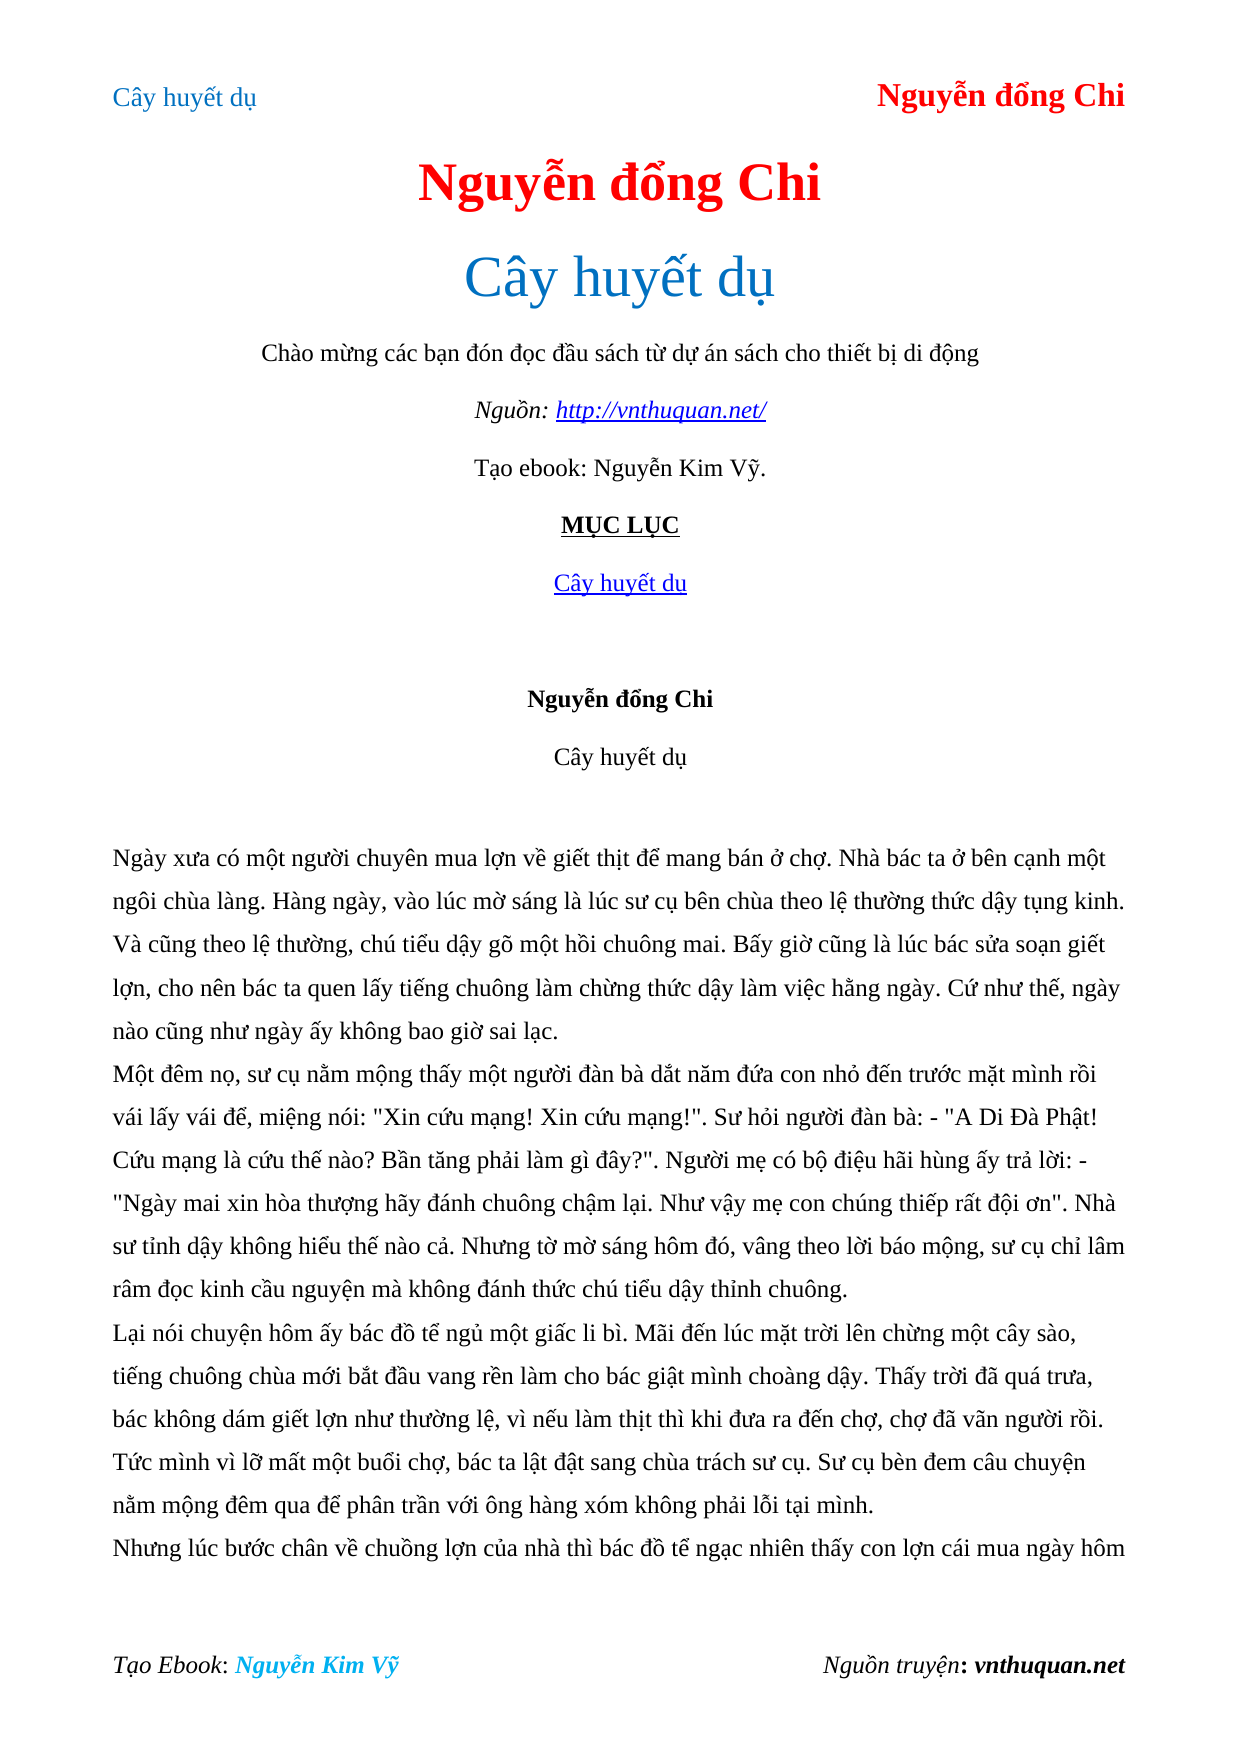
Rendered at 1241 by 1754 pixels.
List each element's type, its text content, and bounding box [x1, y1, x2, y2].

text Cây huyết dụ [112, 568, 1128, 597]
text MỤC LỤC [112, 511, 1128, 539]
text Cây huyết dụ [112, 742, 1128, 771]
text Nguyễn đổng Chi [112, 150, 1128, 212]
text Nguyễn đổng Chi [112, 684, 1128, 713]
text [112, 800, 1128, 1562]
text Chào mừng các bạn đón đọc đầu sách từ dự án sách cho thiết bị di động Nguồn: http://vnthuquan.net/ Tạo ebook: Nguyễn Kim Vỹ. [112, 338, 1128, 481]
text Cây huyết dụ [112, 241, 1128, 308]
